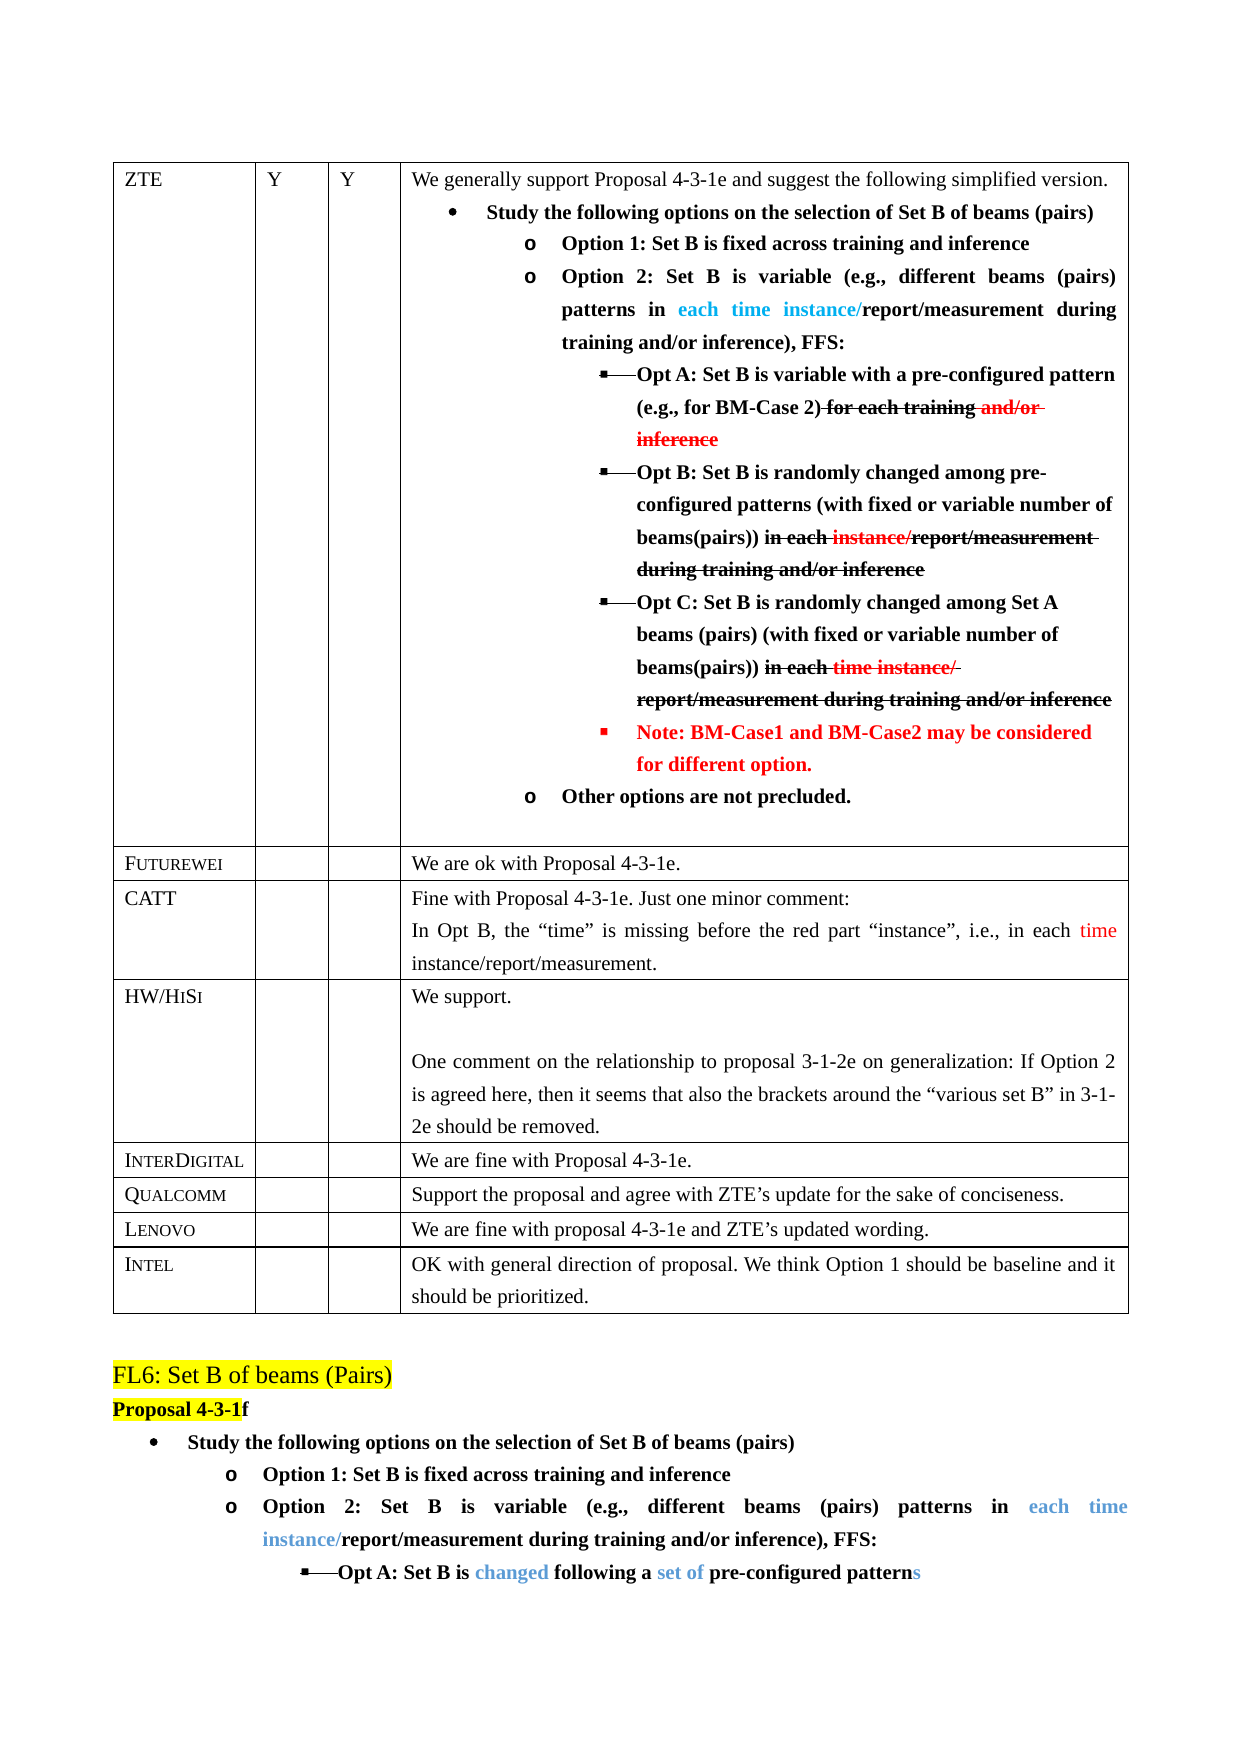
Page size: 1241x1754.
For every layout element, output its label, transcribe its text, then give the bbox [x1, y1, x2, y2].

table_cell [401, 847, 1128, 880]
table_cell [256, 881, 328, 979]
text Proposal 4-3-1f [112, 1393, 1128, 1426]
list Study the following options on the selection of Set B of beams (pairs) [150, 1426, 1128, 1458]
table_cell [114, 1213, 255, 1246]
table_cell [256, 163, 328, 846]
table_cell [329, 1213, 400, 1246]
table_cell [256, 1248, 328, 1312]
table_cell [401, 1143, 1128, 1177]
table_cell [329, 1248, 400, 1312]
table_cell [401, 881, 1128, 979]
subtitle FL6: Set B of beams (Pairs) [112, 1358, 1128, 1391]
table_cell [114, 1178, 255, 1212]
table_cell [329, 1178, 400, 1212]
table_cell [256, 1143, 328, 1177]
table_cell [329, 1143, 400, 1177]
list Opt A: Set B is changed following a set of pre-configured patterns [300, 1556, 1128, 1588]
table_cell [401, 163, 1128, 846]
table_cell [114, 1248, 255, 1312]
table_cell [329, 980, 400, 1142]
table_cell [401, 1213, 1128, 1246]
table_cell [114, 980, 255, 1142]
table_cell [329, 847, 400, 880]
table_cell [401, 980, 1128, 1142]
list Option 2: Set B is variable (e.g., different beams (pairs) patterns in each time instance/report/measurement during training and/or inference), FFS: [225, 1491, 1128, 1556]
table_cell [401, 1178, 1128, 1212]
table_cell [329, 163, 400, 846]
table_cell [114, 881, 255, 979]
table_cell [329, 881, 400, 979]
list Option 1: Set B is fixed across training and inference [225, 1458, 1128, 1491]
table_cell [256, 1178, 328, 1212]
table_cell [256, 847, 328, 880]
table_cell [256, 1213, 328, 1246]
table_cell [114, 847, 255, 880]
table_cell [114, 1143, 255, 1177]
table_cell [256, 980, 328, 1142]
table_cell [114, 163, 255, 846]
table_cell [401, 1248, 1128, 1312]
